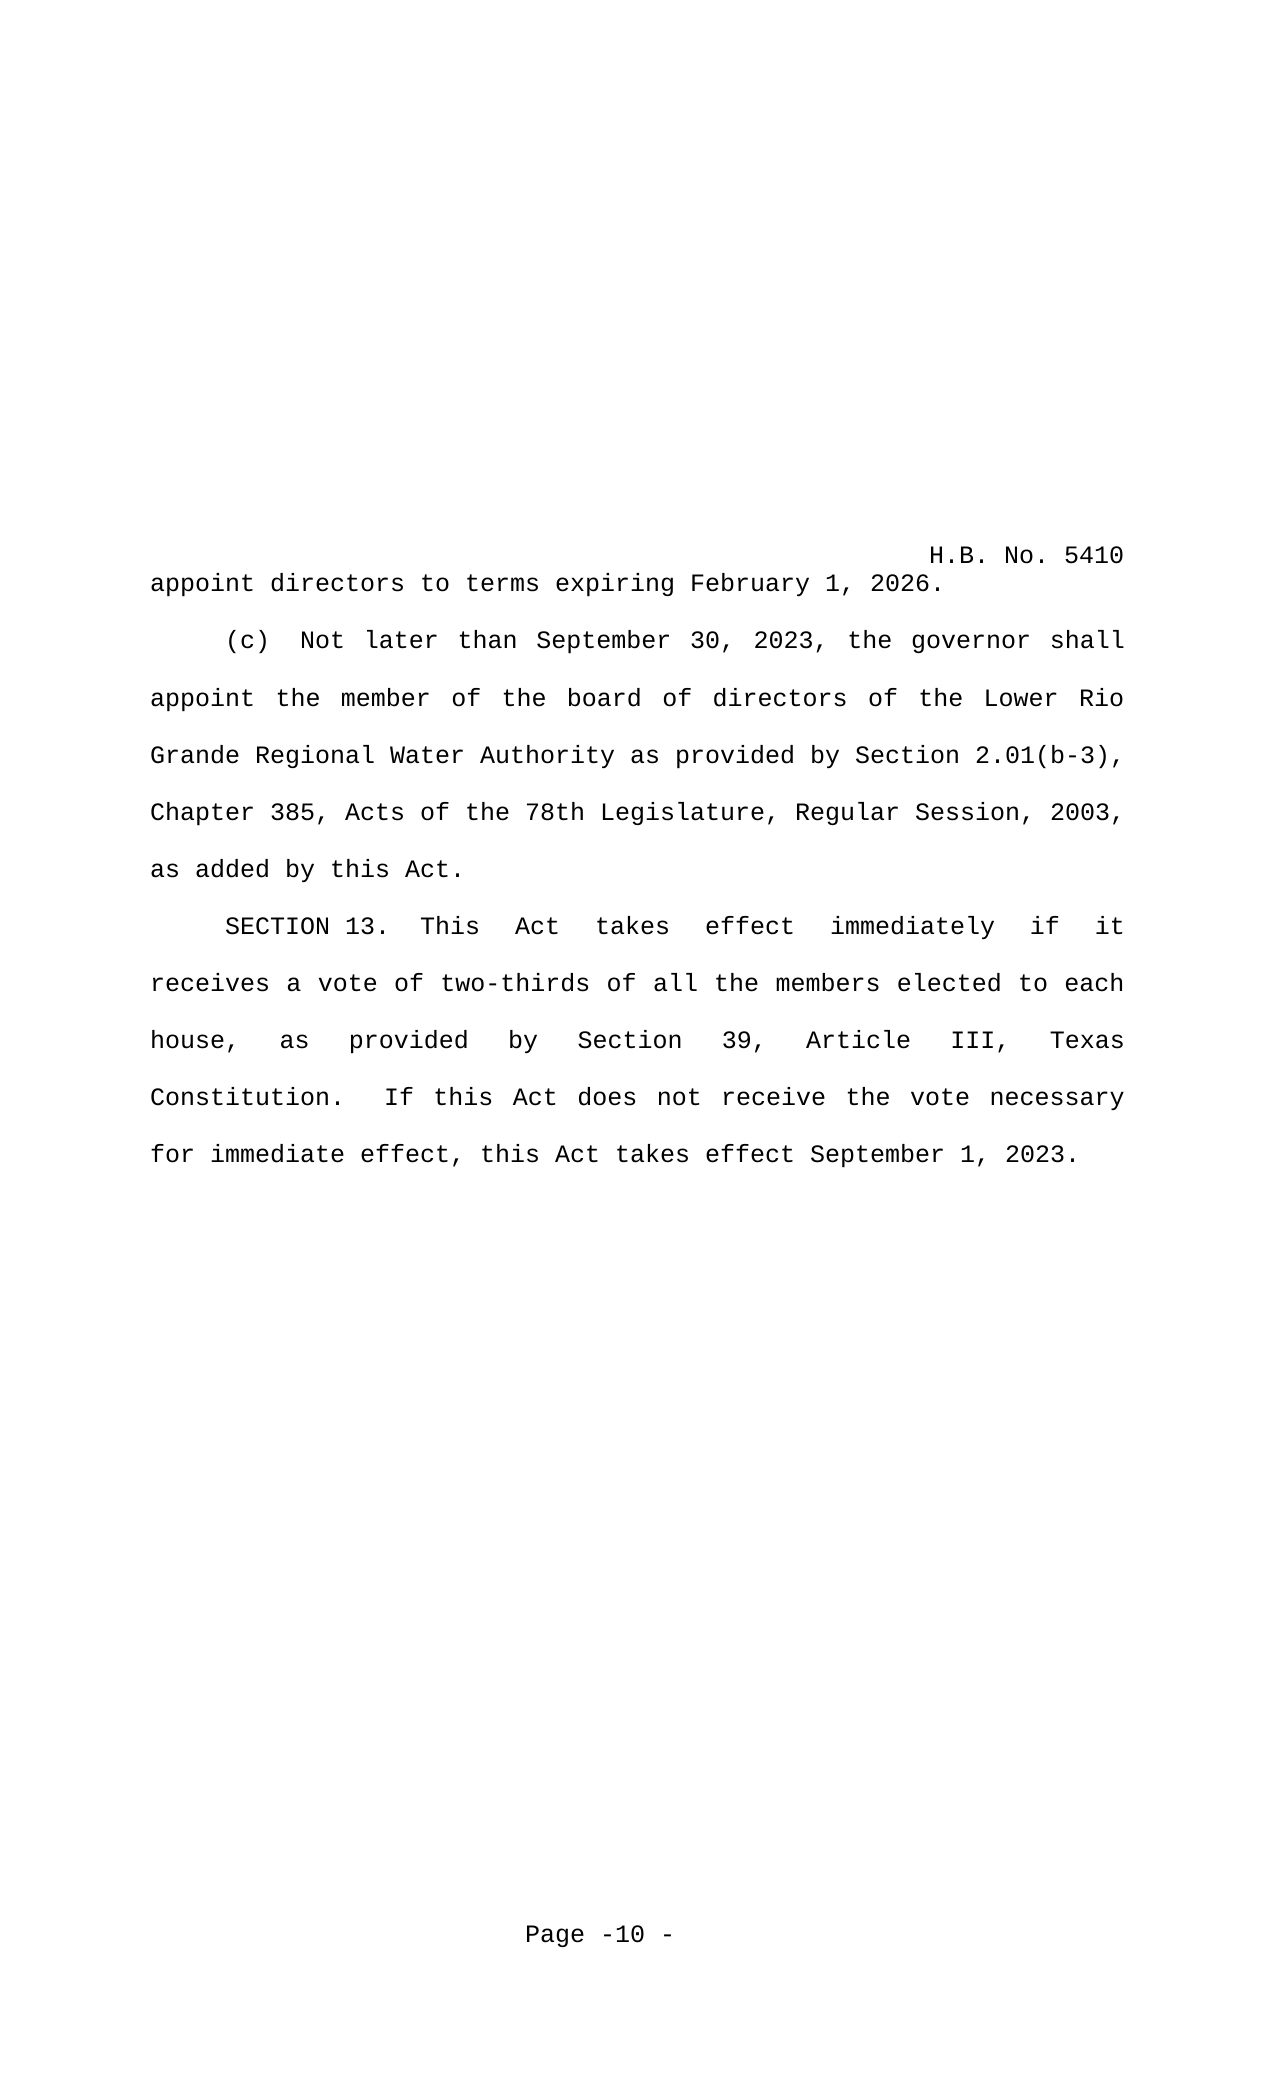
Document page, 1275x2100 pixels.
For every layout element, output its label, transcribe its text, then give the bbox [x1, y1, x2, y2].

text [150, 571, 1125, 599]
text SECTION 13. This Act takes effect immediately if it receives a vote of two-thirds of all the members elected to each house, as provided by Section 39, Article III, Texas Constitution. If this Act does not receive the vote necessary for immediate effect, this Act takes effect September 1, 2023. [150, 913, 1125, 1170]
text (c) Not later than September 30, 2023, the governor shall appoint the member of the board of directors of the Lower Rio Grande Regional Water Authority as provided by Section 2.01(b-3), Chapter 385, Acts of the 78th Legislature, Regular Session, 2003, as added by this Act. [150, 628, 1125, 885]
